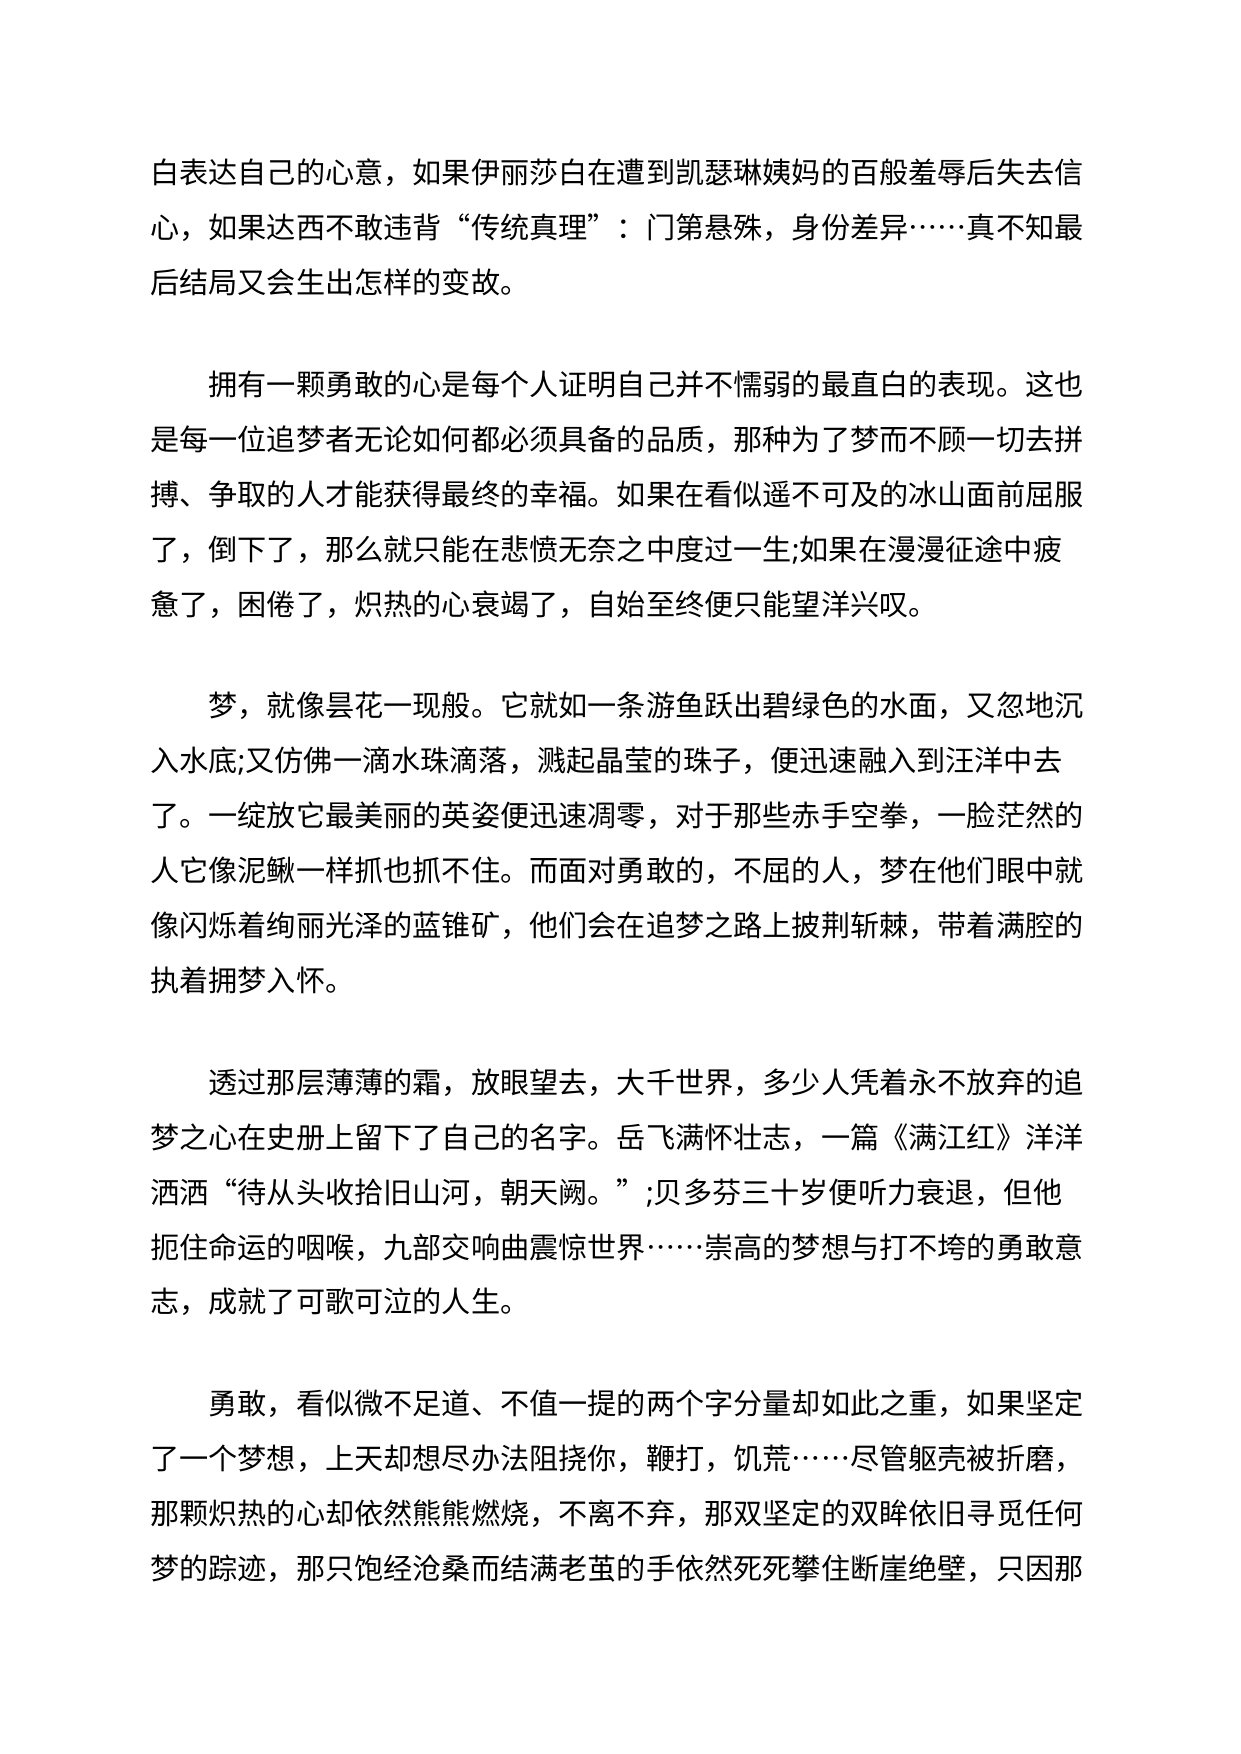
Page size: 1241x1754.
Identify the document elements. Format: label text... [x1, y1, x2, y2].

text 拥有一颗勇敢的心是每个人证明自己并不懦弱的最直白的表现。这也是每一位追梦者无论如何都必须具备的品质，那种为了梦而不顾一切去拼搏、争取的人才能获得最终的幸福。如果在看似遥不可及的冰山面前屈服了，倒下了，那么就只能在悲愤无奈之中度过一生;如果在漫漫征途中疲惫了，困倦了，炽热的心衰竭了，自始至终便只能望洋兴叹。 [150, 362, 1090, 623]
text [150, 150, 1090, 302]
text 透过那层薄薄的霜，放眼望去，大千世界，多少人凭着永不放弃的追梦之心在史册上留下了自己的名字。岳飞满怀壮志，一篇《满江红》洋洋洒洒“待从头收拾旧山河，朝天阙。”;贝多芬三十岁便听力衰退，但他扼住命运的咽喉，九部交响曲震惊世界……崇高的梦想与打不垮的勇敢意志，成就了可歌可泣的人生。 [150, 1059, 1090, 1321]
text 梦，就像昙花一现般。它就如一条游鱼跃出碧绿色的水面，又忽地沉入水底;又仿佛一滴水珠滴落，溅起晶莹的珠子，便迅速融入到汪洋中去了。一绽放它最美丽的英姿便迅速凋零，对于那些赤手空拳，一脸茫然的人它像泥鳅一样抓也抓不住。而面对勇敢的，不屈的人，梦在他们眼中就像闪烁着绚丽光泽的蓝锥矿，他们会在追梦之路上披荆斩棘，带着满腔的执着拥梦入怀。 [150, 683, 1090, 1000]
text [150, 1381, 1090, 1588]
